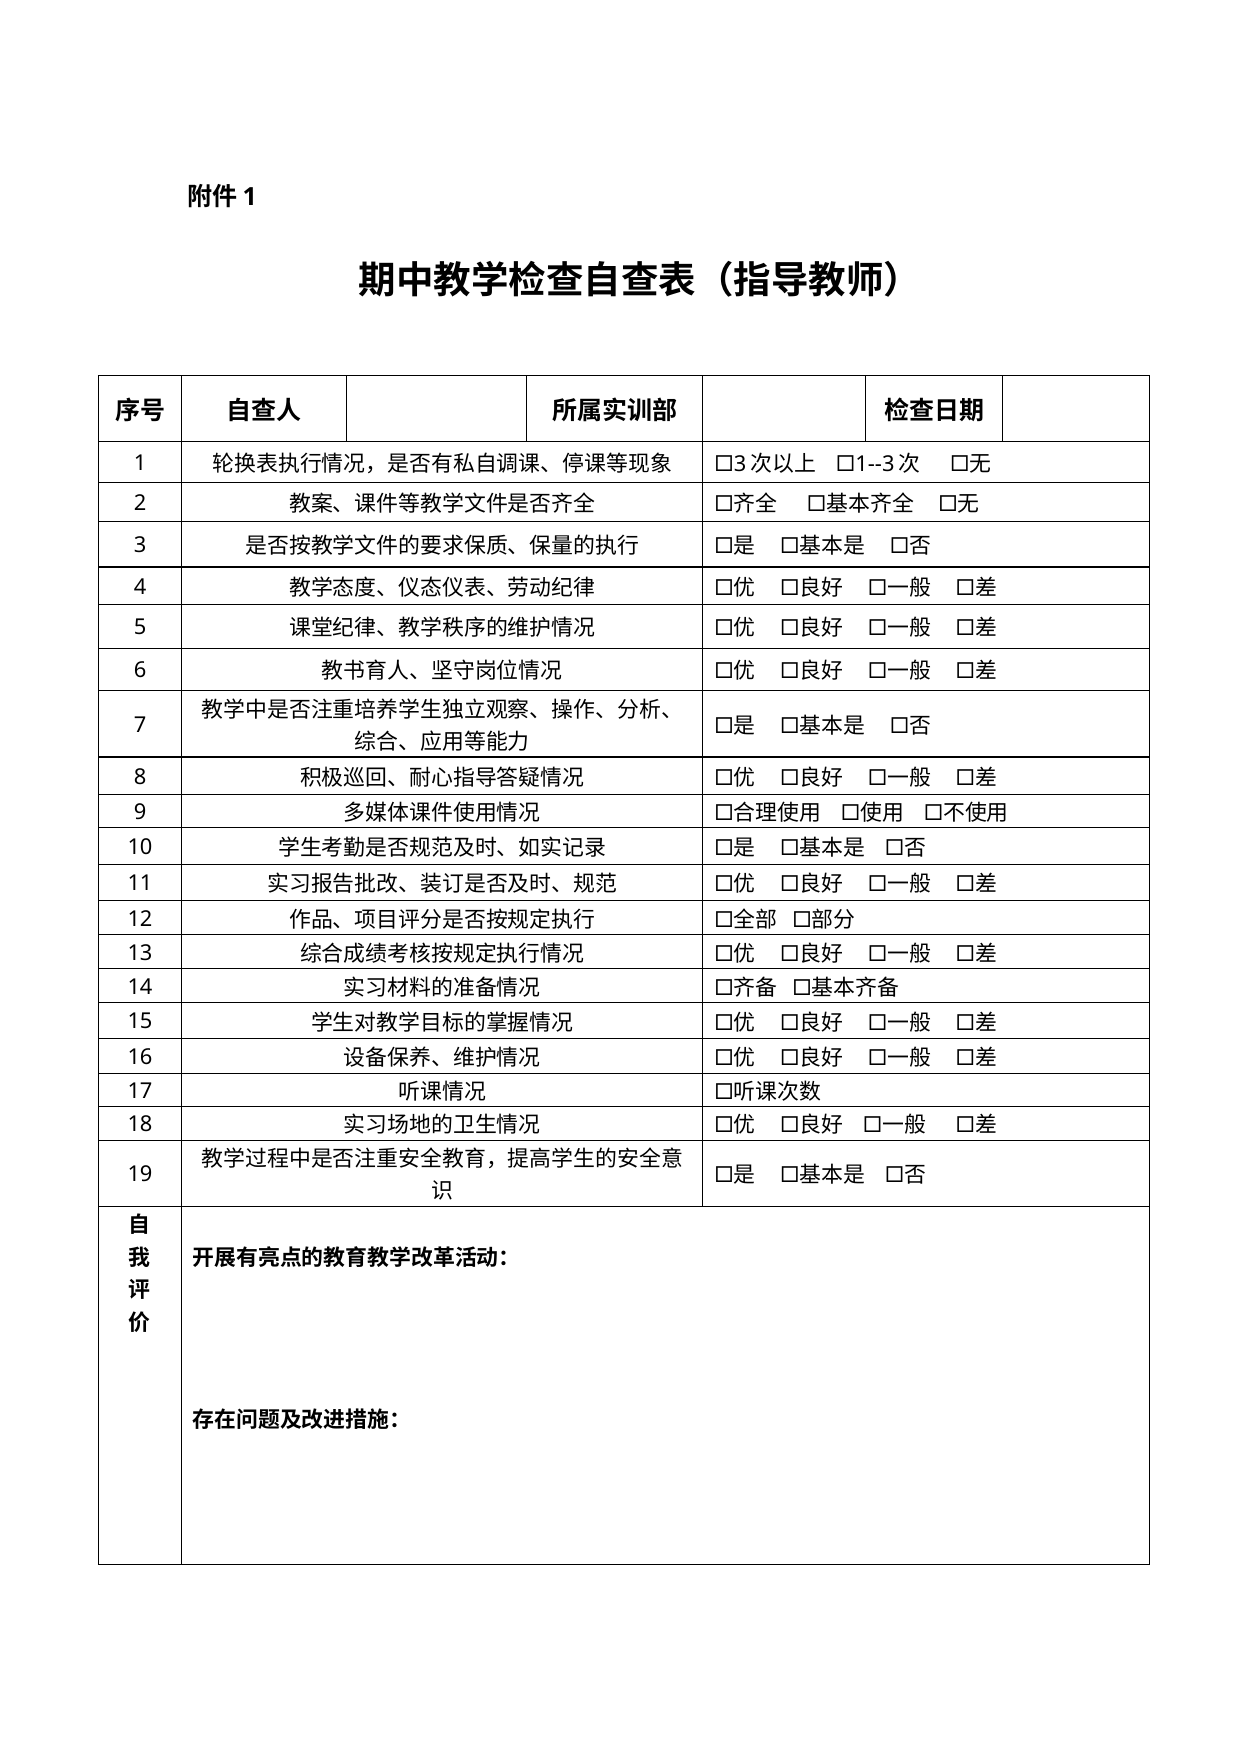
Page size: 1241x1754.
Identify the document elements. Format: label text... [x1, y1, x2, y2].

table_cell 实习材料的准备情况 [182, 969, 702, 1002]
table_cell 优 良好 一般 差 [703, 865, 1149, 900]
table_cell 合理使用 使用 不使用 [703, 795, 1149, 827]
table_cell 实习报告批改、装订是否及时、规范 [182, 865, 702, 900]
table_cell 7 [99, 691, 181, 756]
table_cell 自 我 评 价 [99, 1207, 181, 1564]
table_cell 16 [99, 1039, 181, 1072]
table_cell 3 [99, 522, 181, 566]
table_cell 优 良好 一般 差 [703, 758, 1149, 794]
table_cell 优 良好 一般 差 [703, 1107, 1149, 1139]
table_cell 优 良好 一般 差 [703, 649, 1149, 690]
text 期中教学检查自查表（指导教师） [187, 245, 1053, 310]
table_cell 作品、项目评分是否按规定执行 [182, 901, 702, 934]
text 附件1 [187, 162, 1053, 227]
table_cell 12 [99, 901, 181, 934]
table_cell 教学中是否注重培养学生独立观察、操作、分析、综合、应用等能力 [182, 691, 702, 756]
table_cell 全部 部分 [703, 901, 1149, 934]
table_cell 优 良好 一般 差 [703, 568, 1149, 604]
table_header [1003, 376, 1149, 441]
table_cell 教学过程中是否注重安全教育，提高学生的安全意识 [182, 1141, 702, 1206]
table_header 序号 [99, 376, 181, 441]
table_cell 实习场地的卫生情况 [182, 1107, 702, 1139]
table_cell 轮换表执行情况，是否有私自调课、停课等现象 [182, 442, 702, 482]
table_cell 齐全 基本齐全 无 [703, 483, 1149, 521]
table_cell 教书育人、坚守岗位情况 [182, 649, 702, 690]
table_cell 11 [99, 865, 181, 900]
table_cell 积极巡回、耐心指导答疑情况 [182, 758, 702, 794]
table_cell 学生考勤是否规范及时、如实记录 [182, 828, 702, 863]
table_cell 9 [99, 795, 181, 827]
table_cell 18 [99, 1107, 181, 1139]
table_cell 14 [99, 969, 181, 1002]
table_cell 综合成绩考核按规定执行情况 [182, 935, 702, 968]
table_cell 17 [99, 1074, 181, 1106]
table_cell 齐备 基本齐备 [703, 969, 1149, 1002]
table_cell 听课次数 [703, 1074, 1149, 1106]
table_cell 是 基本是 否 [703, 691, 1149, 756]
table_cell 8 [99, 758, 181, 794]
table_cell 多媒体课件使用情况 [182, 795, 702, 827]
table_cell 教案、课件等教学文件是否齐全 [182, 483, 702, 521]
table_cell 是否按教学文件的要求保质、保量的执行 [182, 522, 702, 566]
table_cell 教学态度、仪态仪表、劳动纪律 [182, 568, 702, 604]
table_header 自查人 [182, 376, 346, 441]
table_cell 4 [99, 568, 181, 604]
table_header [347, 376, 526, 441]
table_cell 是 基本是 否 [703, 828, 1149, 863]
table_cell 优 良好 一般 差 [703, 605, 1149, 647]
table_cell 19 [99, 1141, 181, 1206]
table_cell 5 [99, 605, 181, 647]
table_cell 3次以上 1--3次 无 [703, 442, 1149, 482]
table_cell 2 [99, 483, 181, 521]
table_cell 1 [99, 442, 181, 482]
table_cell 听课情况 [182, 1074, 702, 1106]
table_cell 优 良好 一般 差 [703, 1003, 1149, 1038]
table_cell 15 [99, 1003, 181, 1038]
table_cell 13 [99, 935, 181, 968]
table_cell 是 基本是 否 [703, 522, 1149, 566]
table_cell 6 [99, 649, 181, 690]
table_cell 课堂纪律、教学秩序的维护情况 [182, 605, 702, 647]
table_header 所属实训部 [527, 376, 702, 441]
table_header 检查日期 [866, 376, 1002, 441]
table_header [703, 376, 865, 441]
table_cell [182, 1207, 1149, 1564]
table_cell 10 [99, 828, 181, 863]
table_cell 学生对教学目标的掌握情况 [182, 1003, 702, 1038]
table_cell 优 良好 一般 差 [703, 1039, 1149, 1072]
table_cell 是 基本是 否 [703, 1141, 1149, 1206]
table_cell 优 良好 一般 差 [703, 935, 1149, 968]
table_cell 设备保养、维护情况 [182, 1039, 702, 1072]
